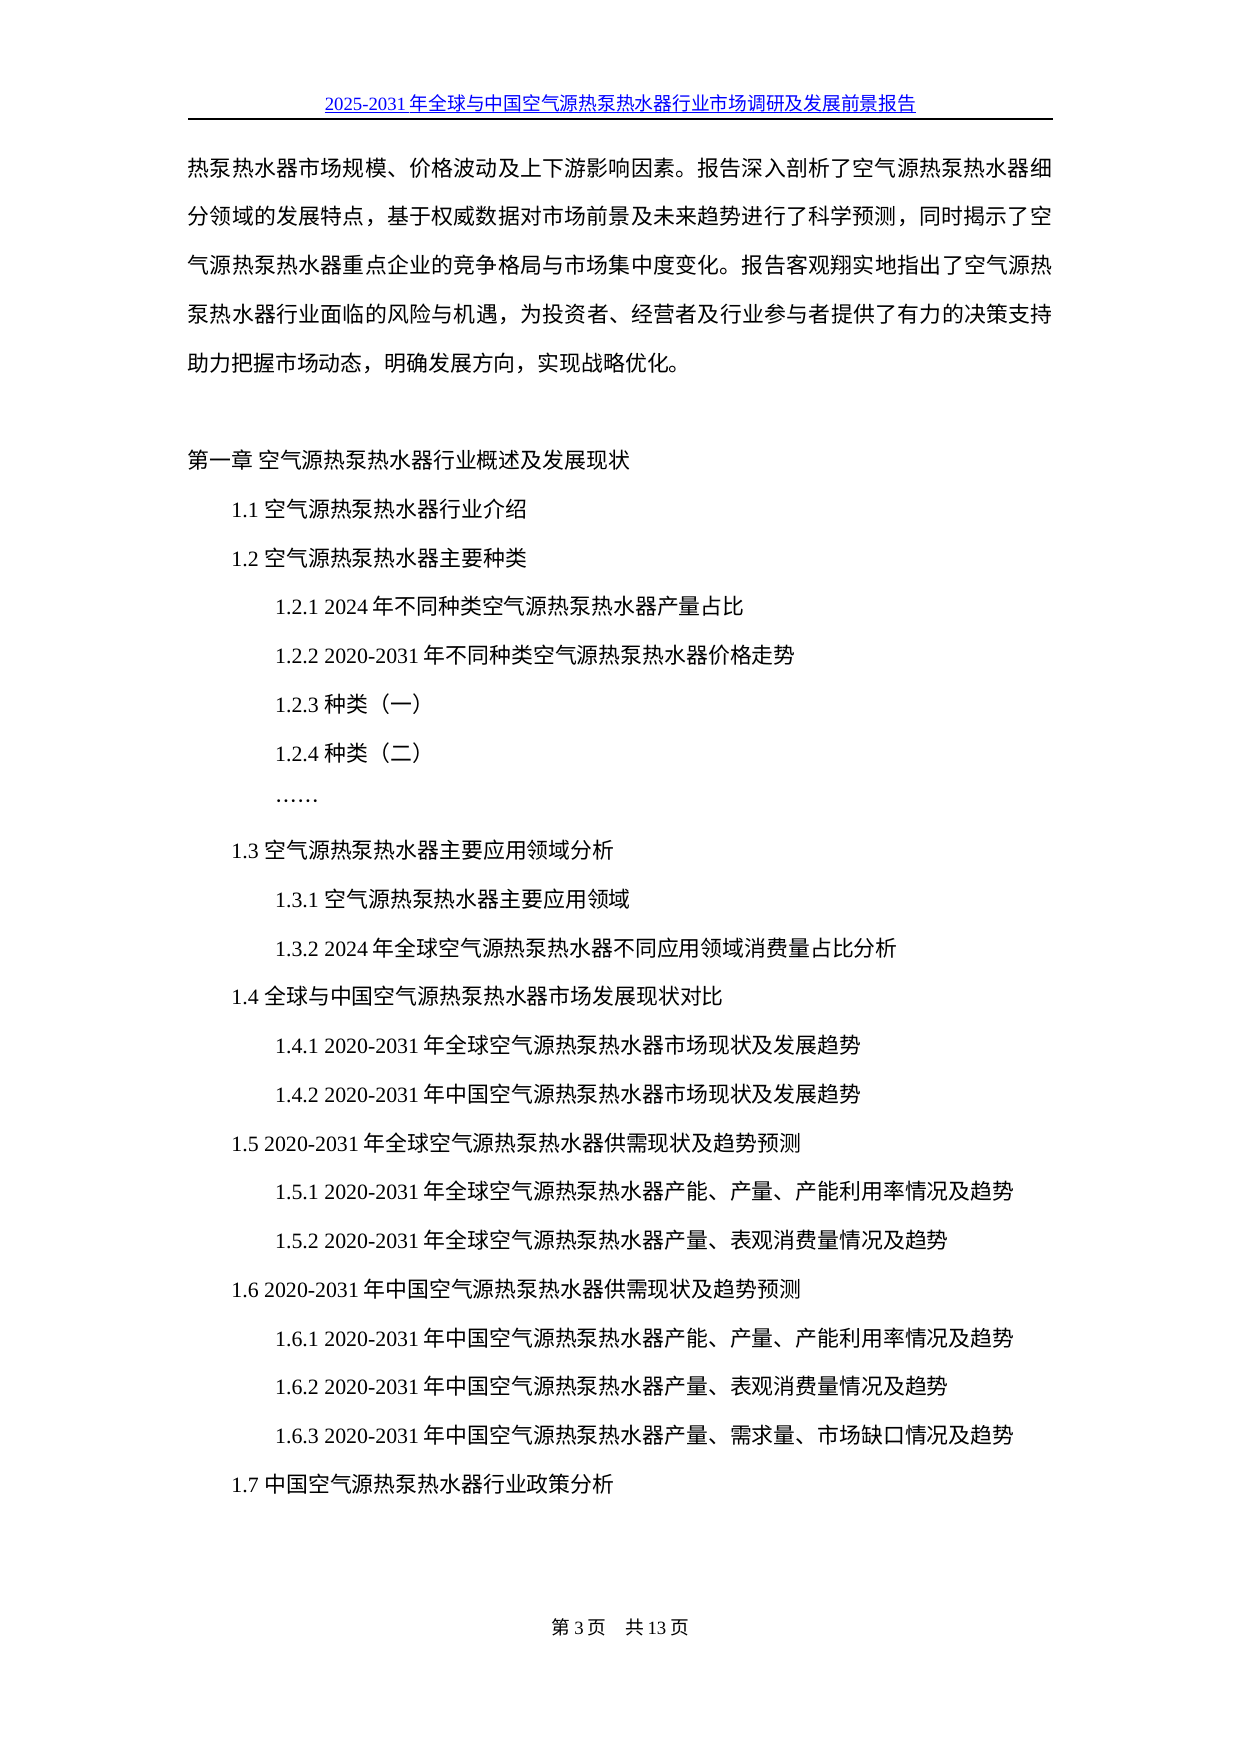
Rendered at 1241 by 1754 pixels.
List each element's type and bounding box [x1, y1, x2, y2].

text [187, 150, 1053, 1499]
